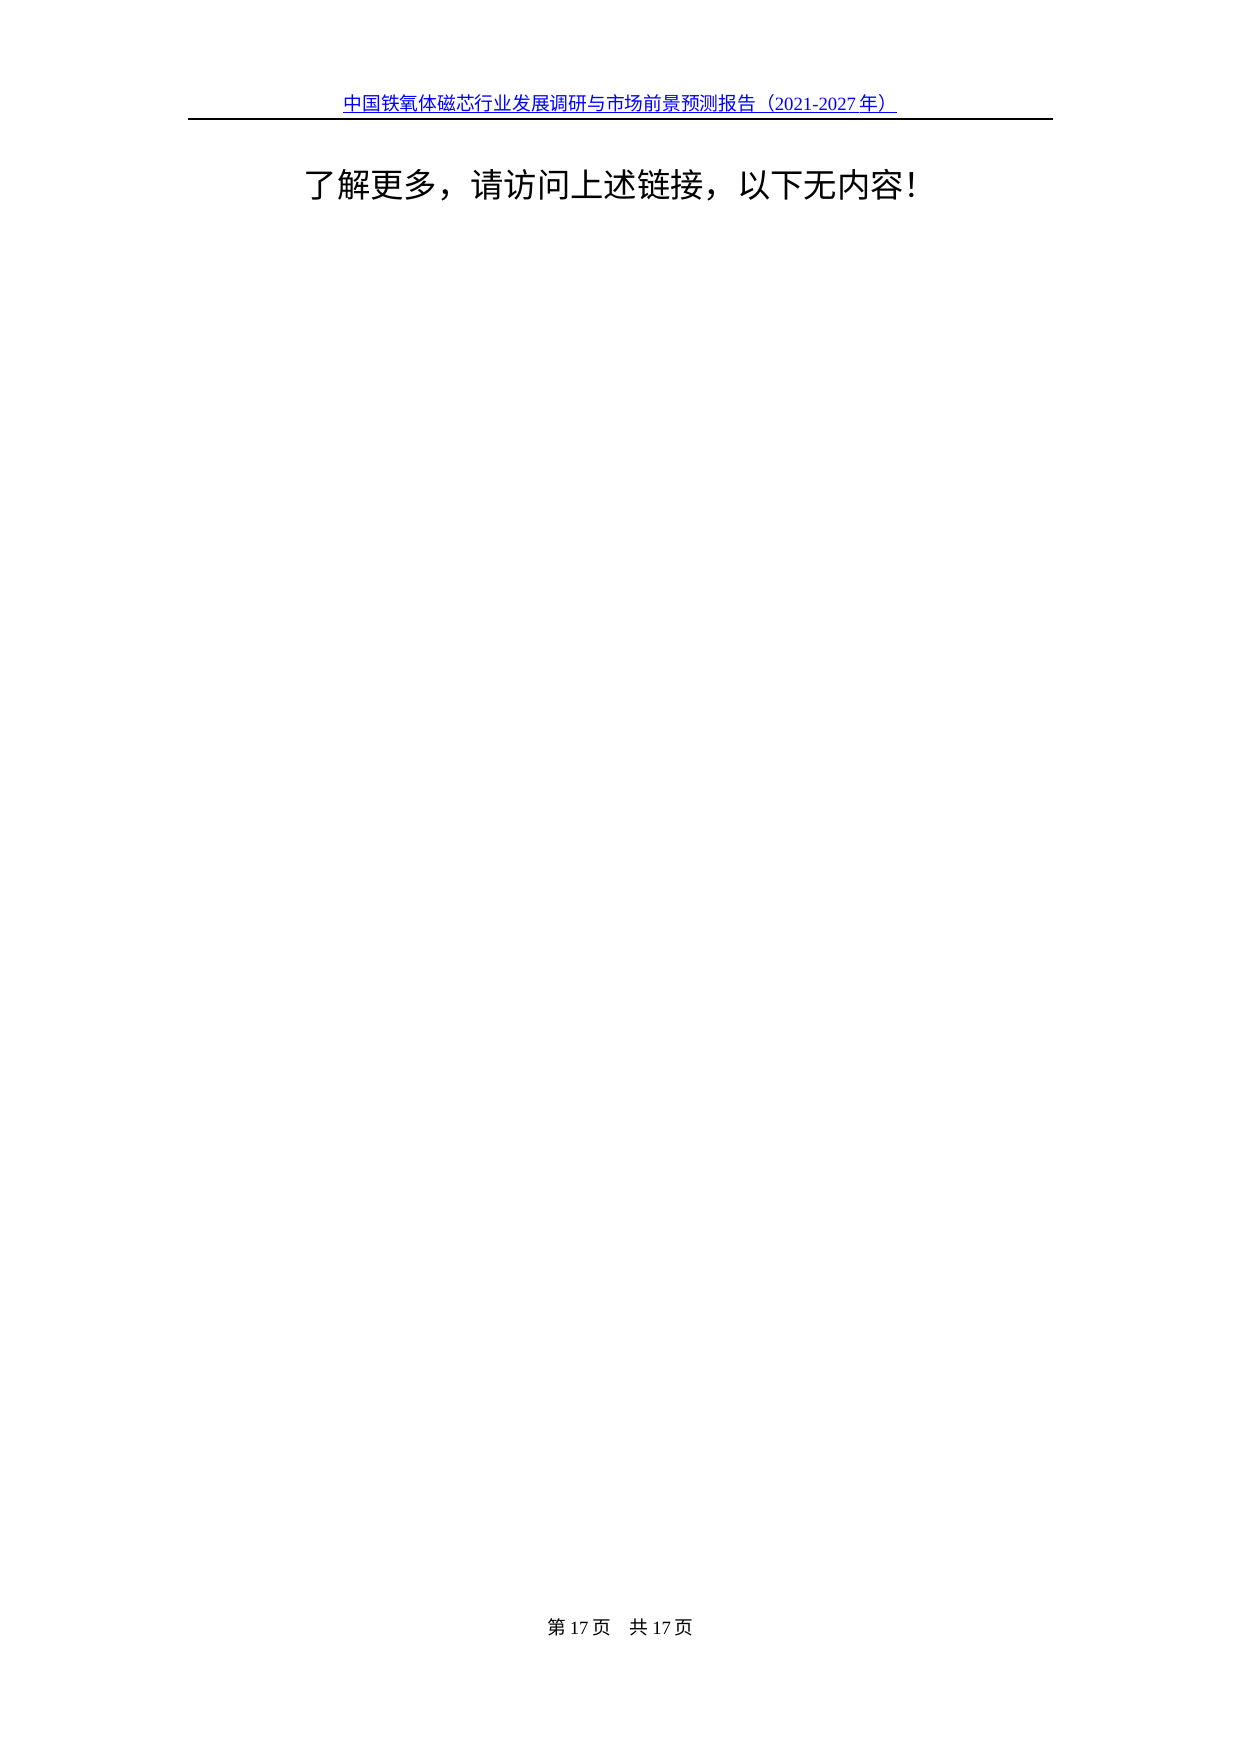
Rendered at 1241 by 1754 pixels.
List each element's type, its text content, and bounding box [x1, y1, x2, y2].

title 了解更多，请访问上述链接，以下无内容！ [187, 150, 1053, 215]
